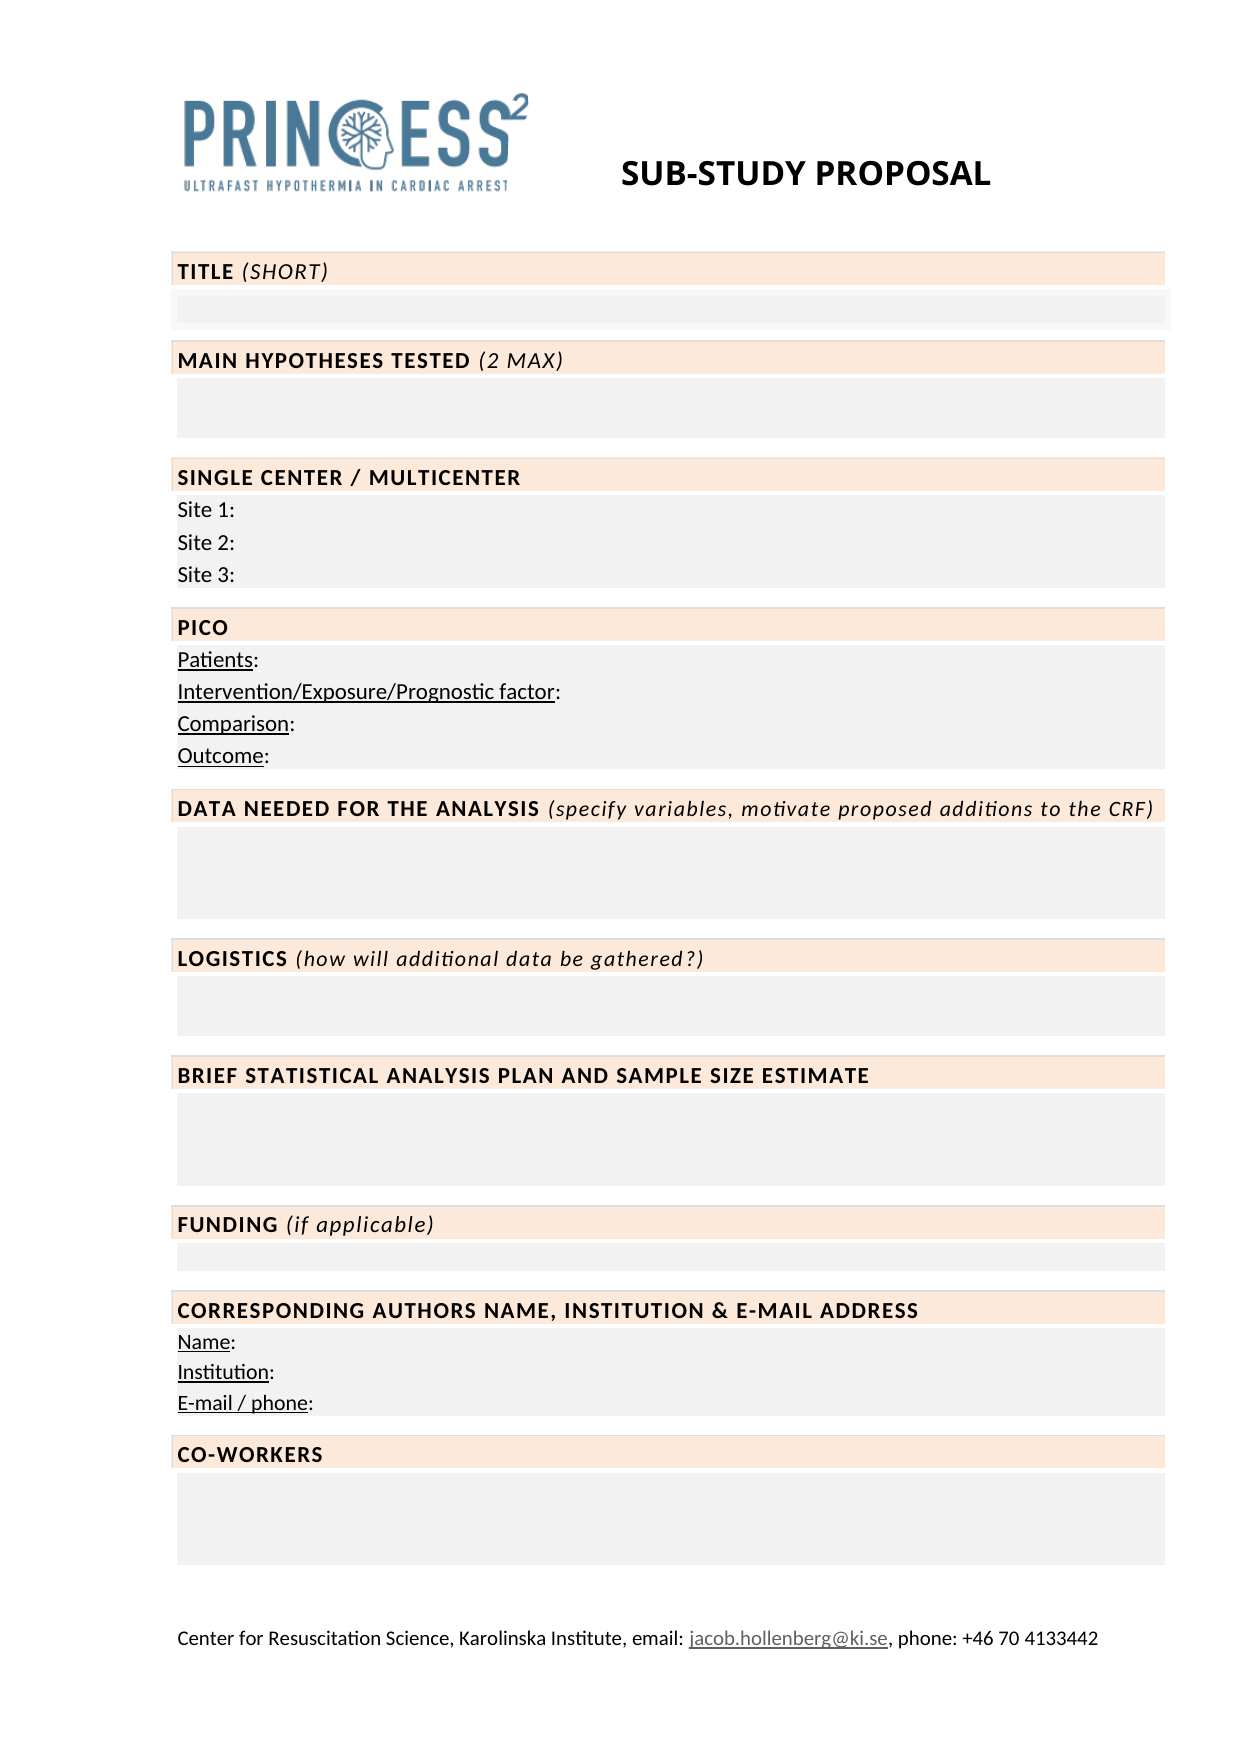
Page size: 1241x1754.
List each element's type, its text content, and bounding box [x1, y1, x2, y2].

subtitle Brief statistical analysis plan and sample size estimate [173, 1057, 1165, 1089]
subtitle Data needed for the analysis (specify variables, motivate proposed additions to the CRF) [173, 790, 1165, 822]
text Intervention/Exposure/Prognostic factor: [177, 677, 1165, 705]
subtitle Logistics (how will additional data be gathered?) [173, 940, 1165, 972]
text Comparison: [177, 709, 1165, 737]
subtitle Main hypothesEs tested (2 max) [173, 342, 1165, 374]
subtitle Single Center / Multicenter [173, 459, 1165, 491]
text Outcome: [177, 741, 1165, 769]
subtitle Corresponding authors Name, Institution & e-mail address [173, 1292, 1165, 1324]
text E-mail / phone: [177, 1389, 1165, 1416]
text Name: [177, 1328, 1165, 1354]
text Site 1: [177, 495, 1165, 523]
text Institution: [177, 1358, 1165, 1385]
subtitle PICO [173, 609, 1165, 641]
text Site 2: [177, 528, 1165, 556]
subtitle Title (short) [173, 253, 1165, 285]
subtitle Funding (if applicable) [173, 1207, 1165, 1239]
text Patients: [177, 645, 1165, 673]
text Site 3: [177, 560, 1165, 588]
subtitle Co-workers [173, 1436, 1165, 1468]
